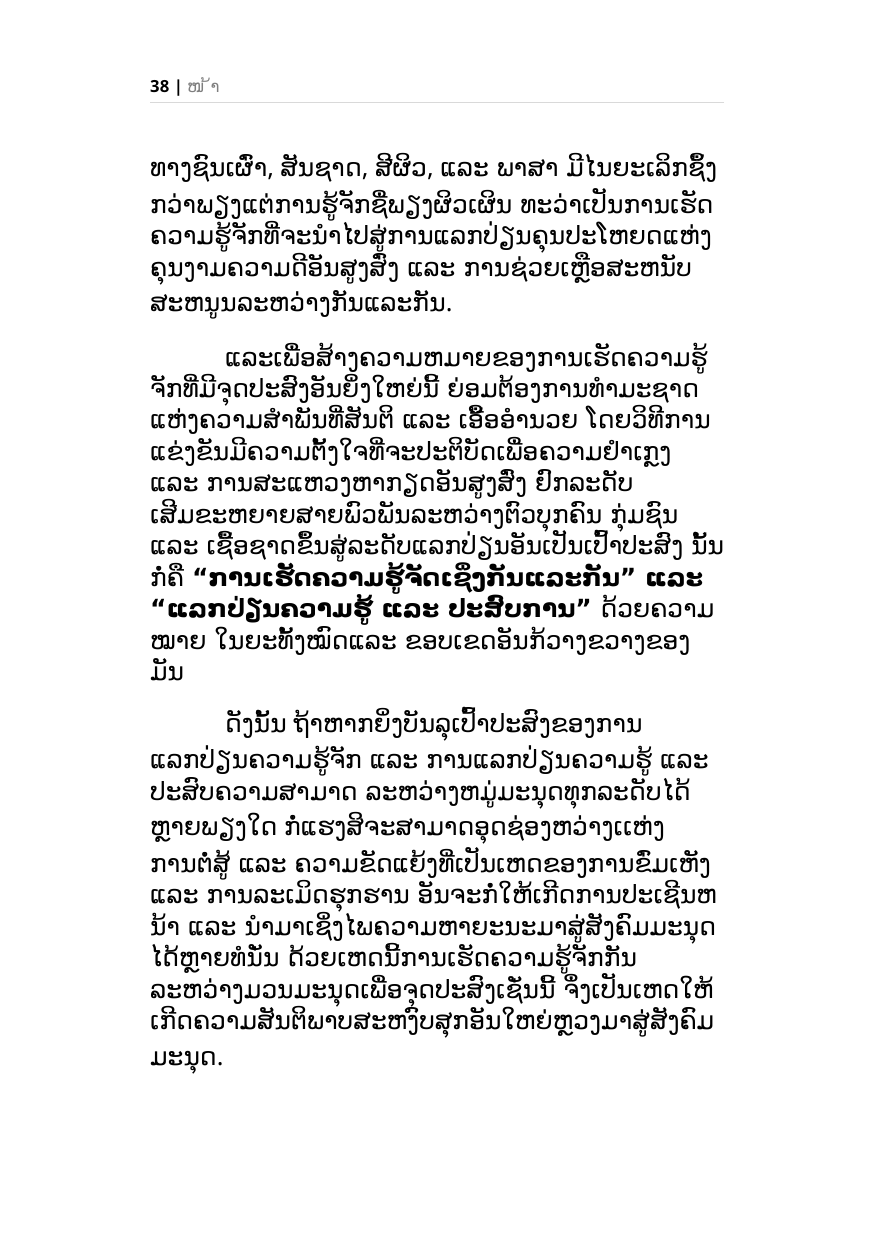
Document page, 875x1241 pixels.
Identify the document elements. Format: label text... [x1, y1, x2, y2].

text ແລະເພື່ອສ້າງຄວາມຫມາຍຂອງການເຮັດຄວາມຮູ້ຈັກທີ່ມີຈຸດປະສົງອັນຍິ່ງໃຫຍ່ນີ້ ຍ່ອມຕ້ອງການທຳມະຊາດແຫ່ງຄວາມສຳພັນທີ່ສັນຕິ ແລະ ເອື້ອອໍານວຍ ໂດຍວິທີ​ການ​ແຂ່ງ​ຂັນມີຄວາມ​ຕັ້ງ​ໃຈ​ທີ່​ຈະ​ປະ​ຕິ​ບັດ​ເພື່ອ​ຄວາມ​ຢຳເກຼງ ແລະ ​ການ​ສະ​ແຫວງ​ຫາ​ກຽດອັນ​ສູງສົ່ງ ຢົກລະດັບເສີມຂະຫຍາຍສາຍພົວພັນລະຫວ່າງຕົວບຸກຄົນ ກຸ່ມຊົນ ​ແລະ ເຊື້ອຊາດ​ຂຶ້ນ​ສູ່​ລະດັບ​ແລກປ່ຽນອັນເປັນເປົ້າປະສົງ ​ນັ້ນກໍ່ຄື “ການເຮັດ​ຄວາມ​ຮູ້ຈັດເຊິ່ງກັນ​ແລະ​ກັນ” ​ແລະ “​ແລກປ່ຽນ​ຄວາມ​ຮູ້ ​ແລະ ປະສົບ​ການ” ​ດ້ວຍ​ຄວາມ​ໝາຍ ໃນຍະທັ້ງໝົດແລະ ຂອບເຂດອັນກ້ວາງ​ຂວາງຂອງມັນ [150, 343, 724, 686]
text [150, 150, 724, 323]
text ດັງນັ້ນ ຖ້າຫາກຍິ່ງບັນລຸເປົ້າ​ປະສົງຂອງການ​ແລກປ່ຽນ​ຄວາມ​ຮູ້​ຈັກ ແລະ ການແລກປ່ຽນຄວາມຮູ້ ແລະ ປະສົບຄວາມສາມາດ ລະຫວ່າງຫມູ່ມະນຸດທຸກລະດັບໄດ້ຫຼາຍພຽງໃດ ກໍ່ແຮງສິຈະສາມາດອຸດຊ່ອງຫວ່າງເເຫ່ງການຕໍ່ສູ້ ແລະ ຄວາມຂັດແຍ້ງທີ່ເປັນເຫດຂອງການຂົ່ມເຫັງ ແລະ ການລະເມິດຮຸກຮານ ອັນຈະກໍ່ໃຫ້ເກີດການປະເຊີນຫນ້າ ແລະ ນໍາມາເຊິ່ງໄພຄວາມຫາຍະນະມາສູ່ສັງຄົມມະນຸດໄດ້ຫຼາຍທໍນັ່ນ ດ້ວຍເຫດນີ້ການເຮັດຄວາມຮູ້ຈັກກັນລະຫວ່າງມວນມະນຸດເພື່ອຈຸດປະສົງເຊັ່ນນີ້ ຈຶ່ງເປັນເຫດໃຫ້ເກີດຄວາມສັນຕິພາບສະຫງົບສຸກອັນໃຫຍ່ຫຼວງມາສູ່ສັງຄົມມະນຸດ. [150, 705, 724, 1077]
